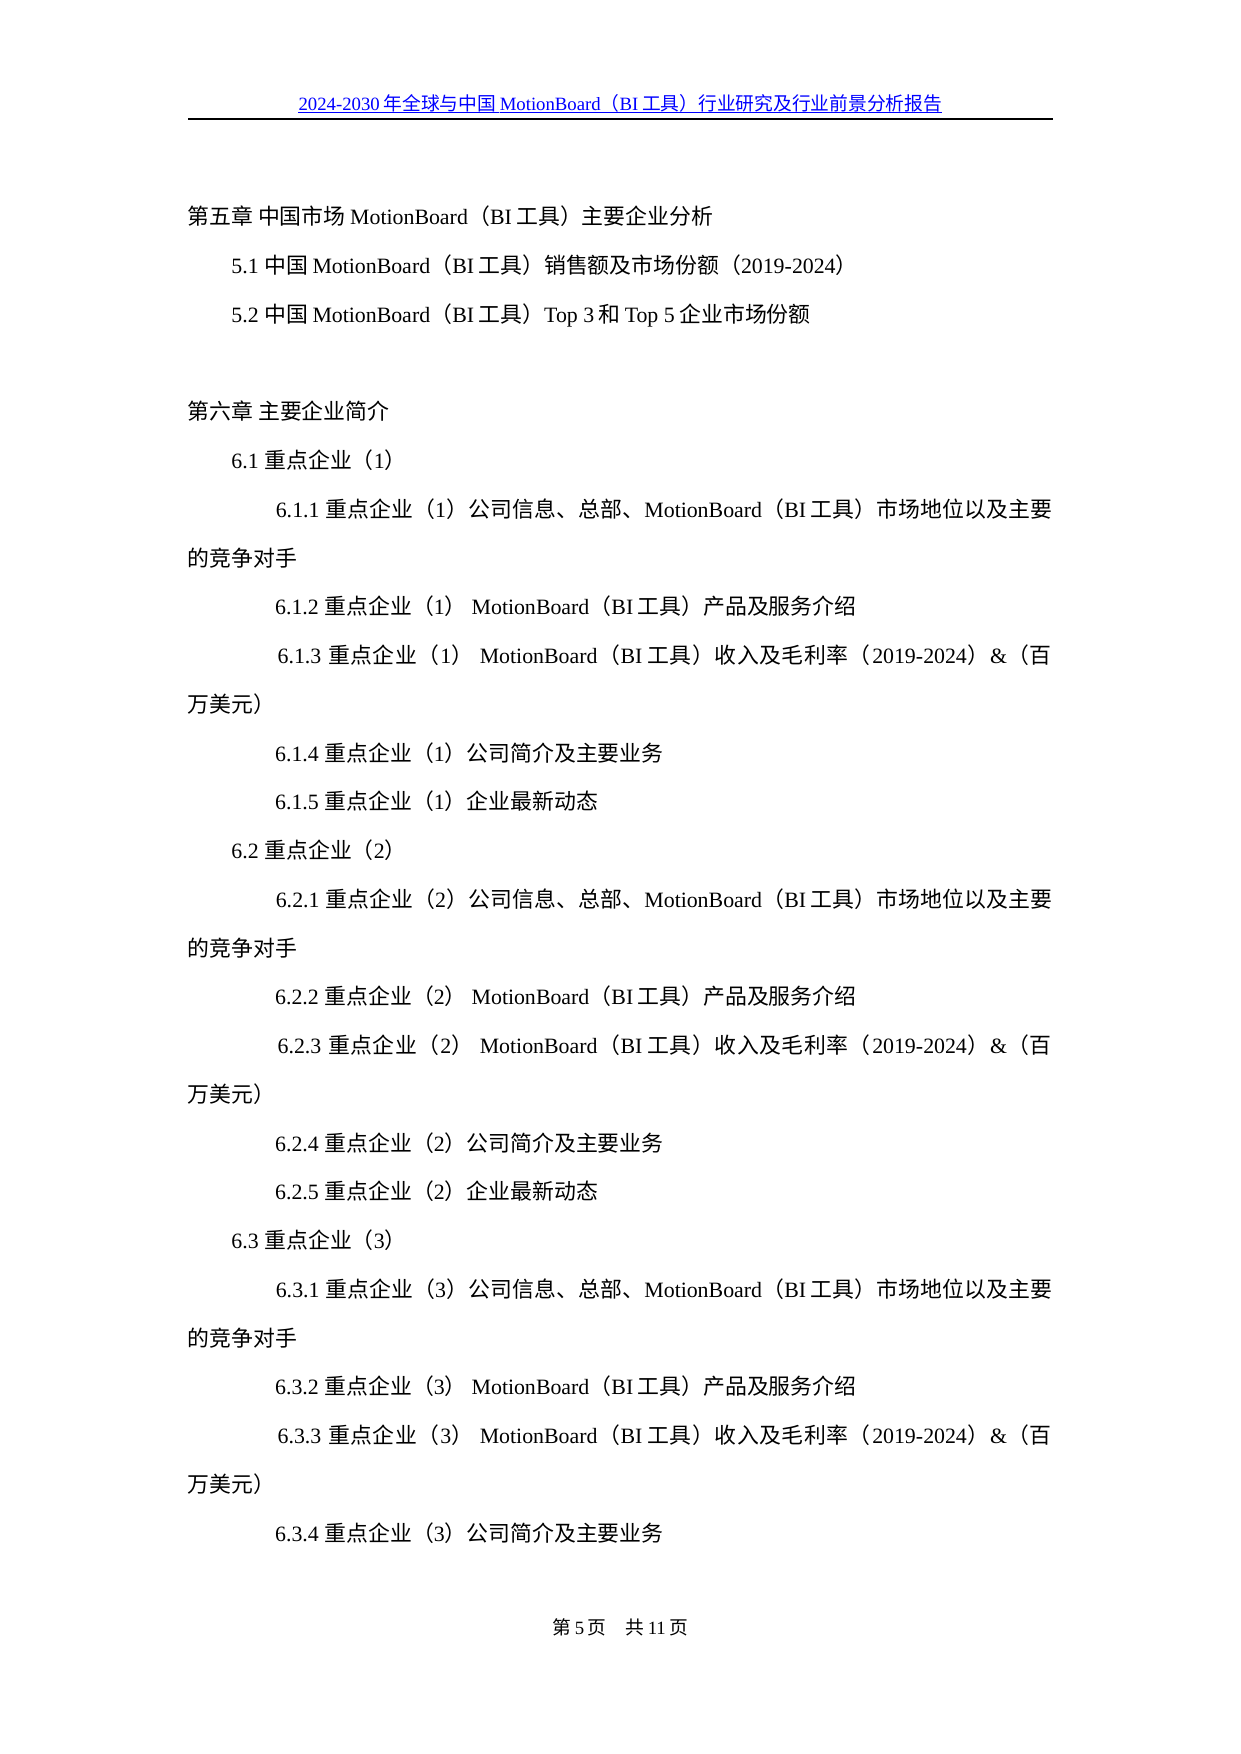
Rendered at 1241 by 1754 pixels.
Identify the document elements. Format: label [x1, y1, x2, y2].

text [187, 150, 1053, 1548]
